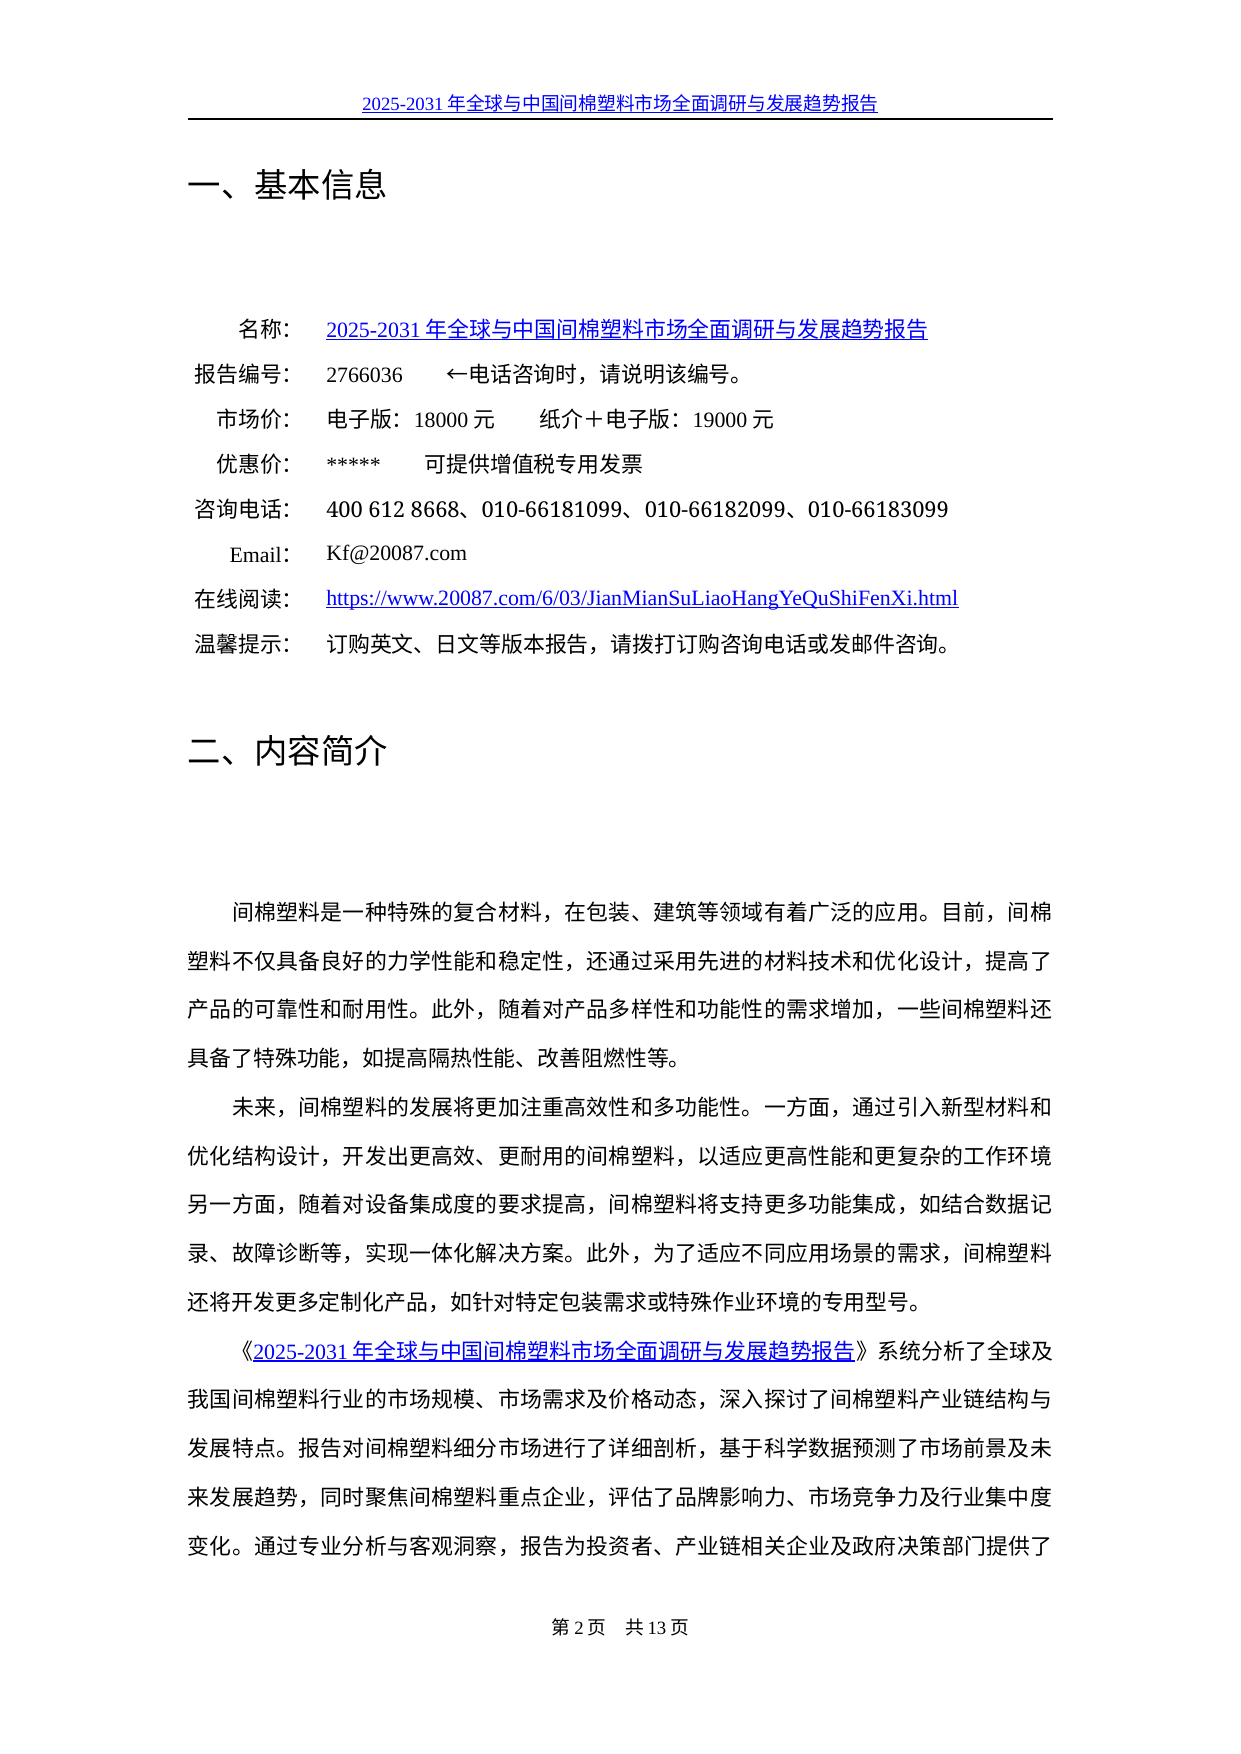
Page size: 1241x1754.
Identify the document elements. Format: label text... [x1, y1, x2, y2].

table_cell 优惠价： [167, 447, 315, 492]
table_cell 温馨提示： [167, 627, 315, 672]
table_cell 报告编号： [167, 357, 315, 402]
table_cell 400 612 8668、010-66181099、010-66182099、010-66183099 [315, 492, 1073, 537]
table_cell 订购英文、日文等版本报告，请拨打订购咨询电话或发邮件咨询。 [315, 627, 1073, 672]
table_cell Kf@20087.com [315, 537, 1073, 582]
table_cell 在线阅读： [167, 582, 315, 627]
table_cell 2766036 ←电话咨询时，请说明该编号。 [315, 357, 1073, 402]
title 二、内容简介 [187, 717, 1053, 782]
table_cell 咨询电话： [167, 492, 315, 537]
table_cell 电子版：18000 元 纸介＋电子版：19000 元 [315, 402, 1073, 447]
table_cell Email： [167, 537, 315, 582]
table_cell ***** 可提供增值税专用发票 [315, 447, 1073, 492]
table_cell 市场价： [167, 402, 315, 447]
table_header 2025-2031年全球与中国间棉塑料市场全面调研与发展趋势报告 [315, 312, 1073, 357]
table_header 名称： [167, 312, 315, 357]
table_cell [315, 582, 1073, 627]
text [187, 894, 1053, 1561]
title 一、基本信息 [187, 150, 1053, 215]
